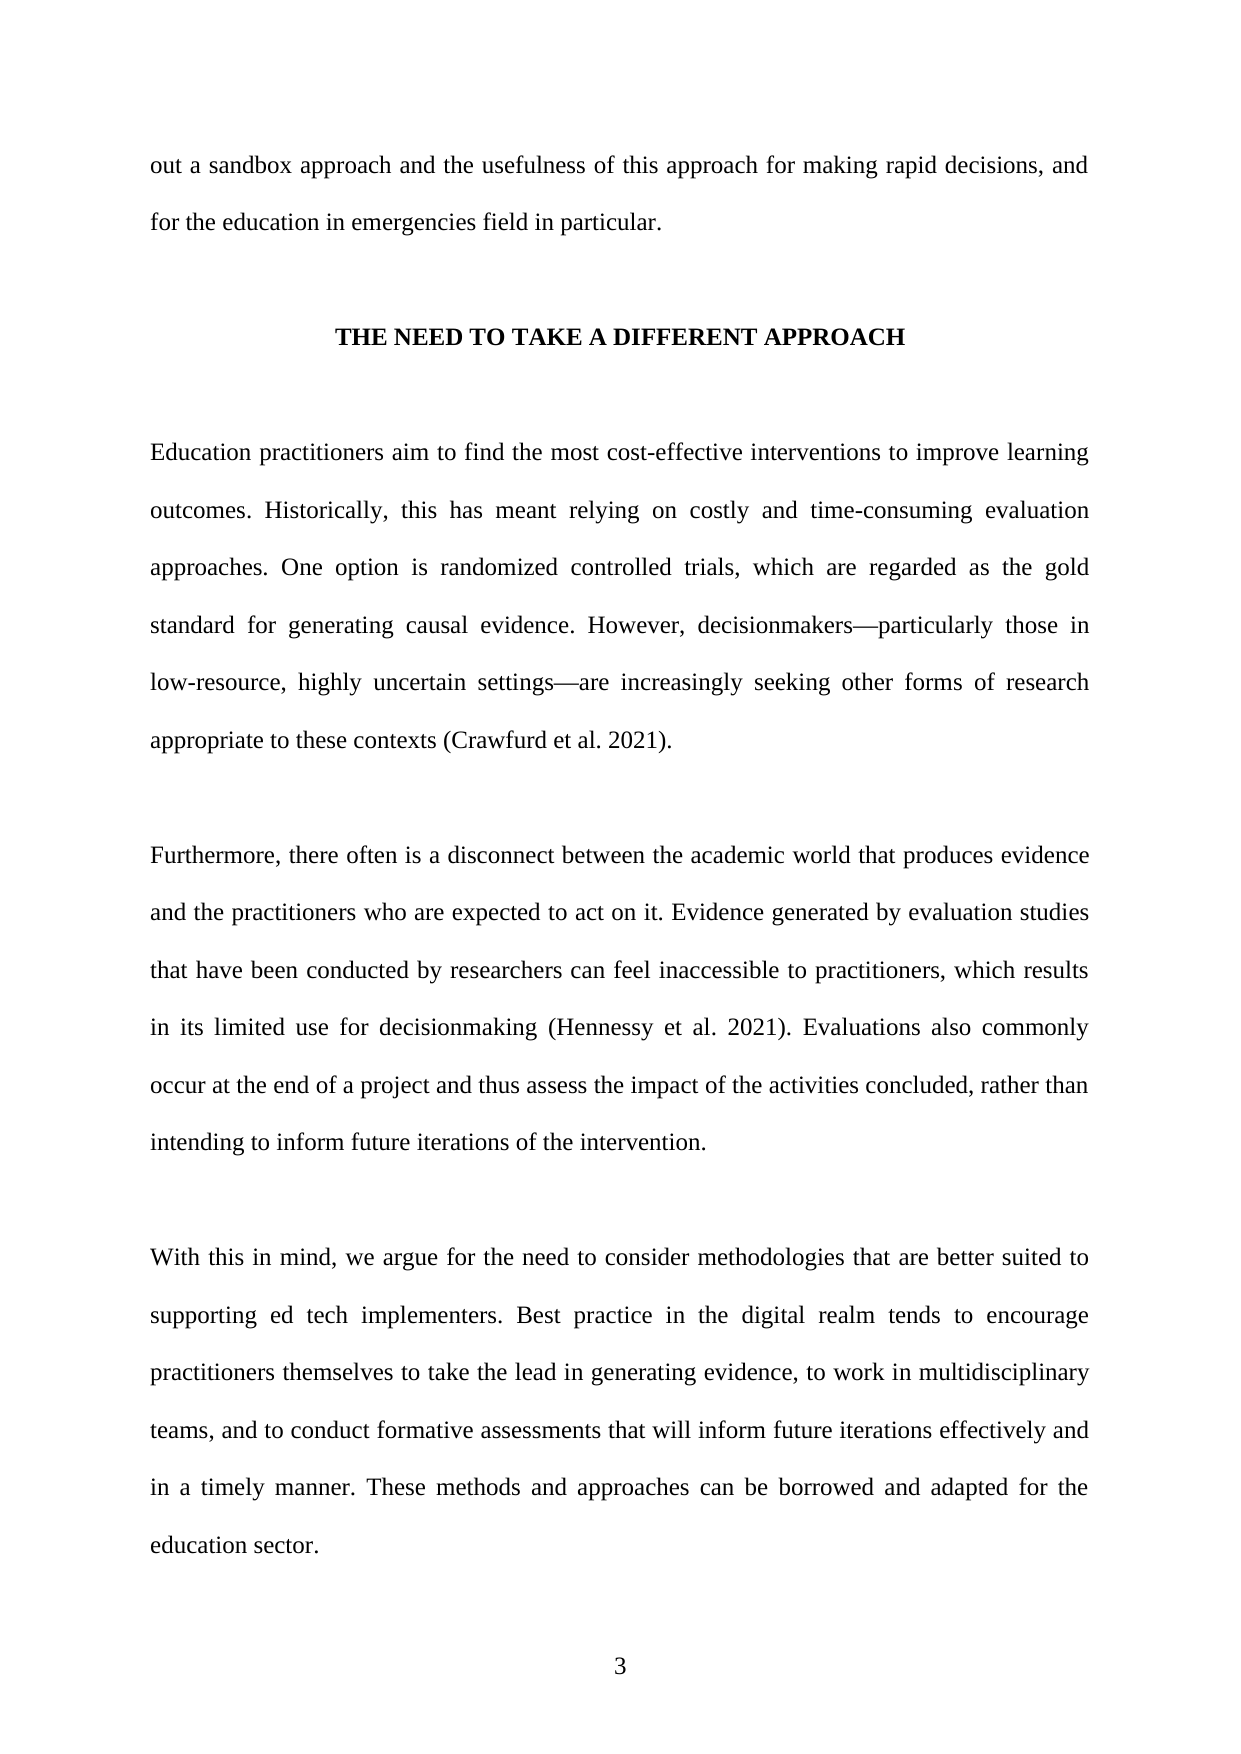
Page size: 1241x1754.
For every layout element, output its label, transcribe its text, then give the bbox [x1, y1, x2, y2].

text Education practitioners aim to find the most cost-effective interventions to improve learning outcomes. Historically, this has meant relying on costly and time-consuming evaluation approaches. One option is randomized controlled trials, which are regarded as the gold standard for generating causal evidence. However, decisionmakers—particularly those in low-resource, highly uncertain settings—are increasingly seeking other forms of research appropriate to these contexts (Crawfurd et al. 2021). [150, 437, 1090, 754]
text Furthermore, there often is a disconnect between the academic world that produces evidence and the practitioners who are expected to act on it. Evidence generated by evaluation studies that have been conducted by researchers can feel inaccessible to practitioners, which results in its limited use for decisionmaking (Hennessy et al. 2021). Evaluations also commonly occur at the end of a project and thus assess the impact of the activities concluded, rather than intending to inform future iterations of the intervention. [150, 840, 1090, 1156]
text THE NEED TO TAKE A DIFFERENT APPROACH [150, 322, 1090, 351]
text With this in mind, we argue for the need to consider methodologies that are better suited to supporting ed tech implementers. Best practice in the digital realm tends to encourage practitioners themselves to take the lead in generating evidence, to work in multidisciplinary teams, and to conduct formative assessments that will inform future iterations effectively and in a timely manner. These methods and approaches can be borrowed and adapted for the education sector. [150, 1242, 1090, 1559]
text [150, 150, 1090, 236]
